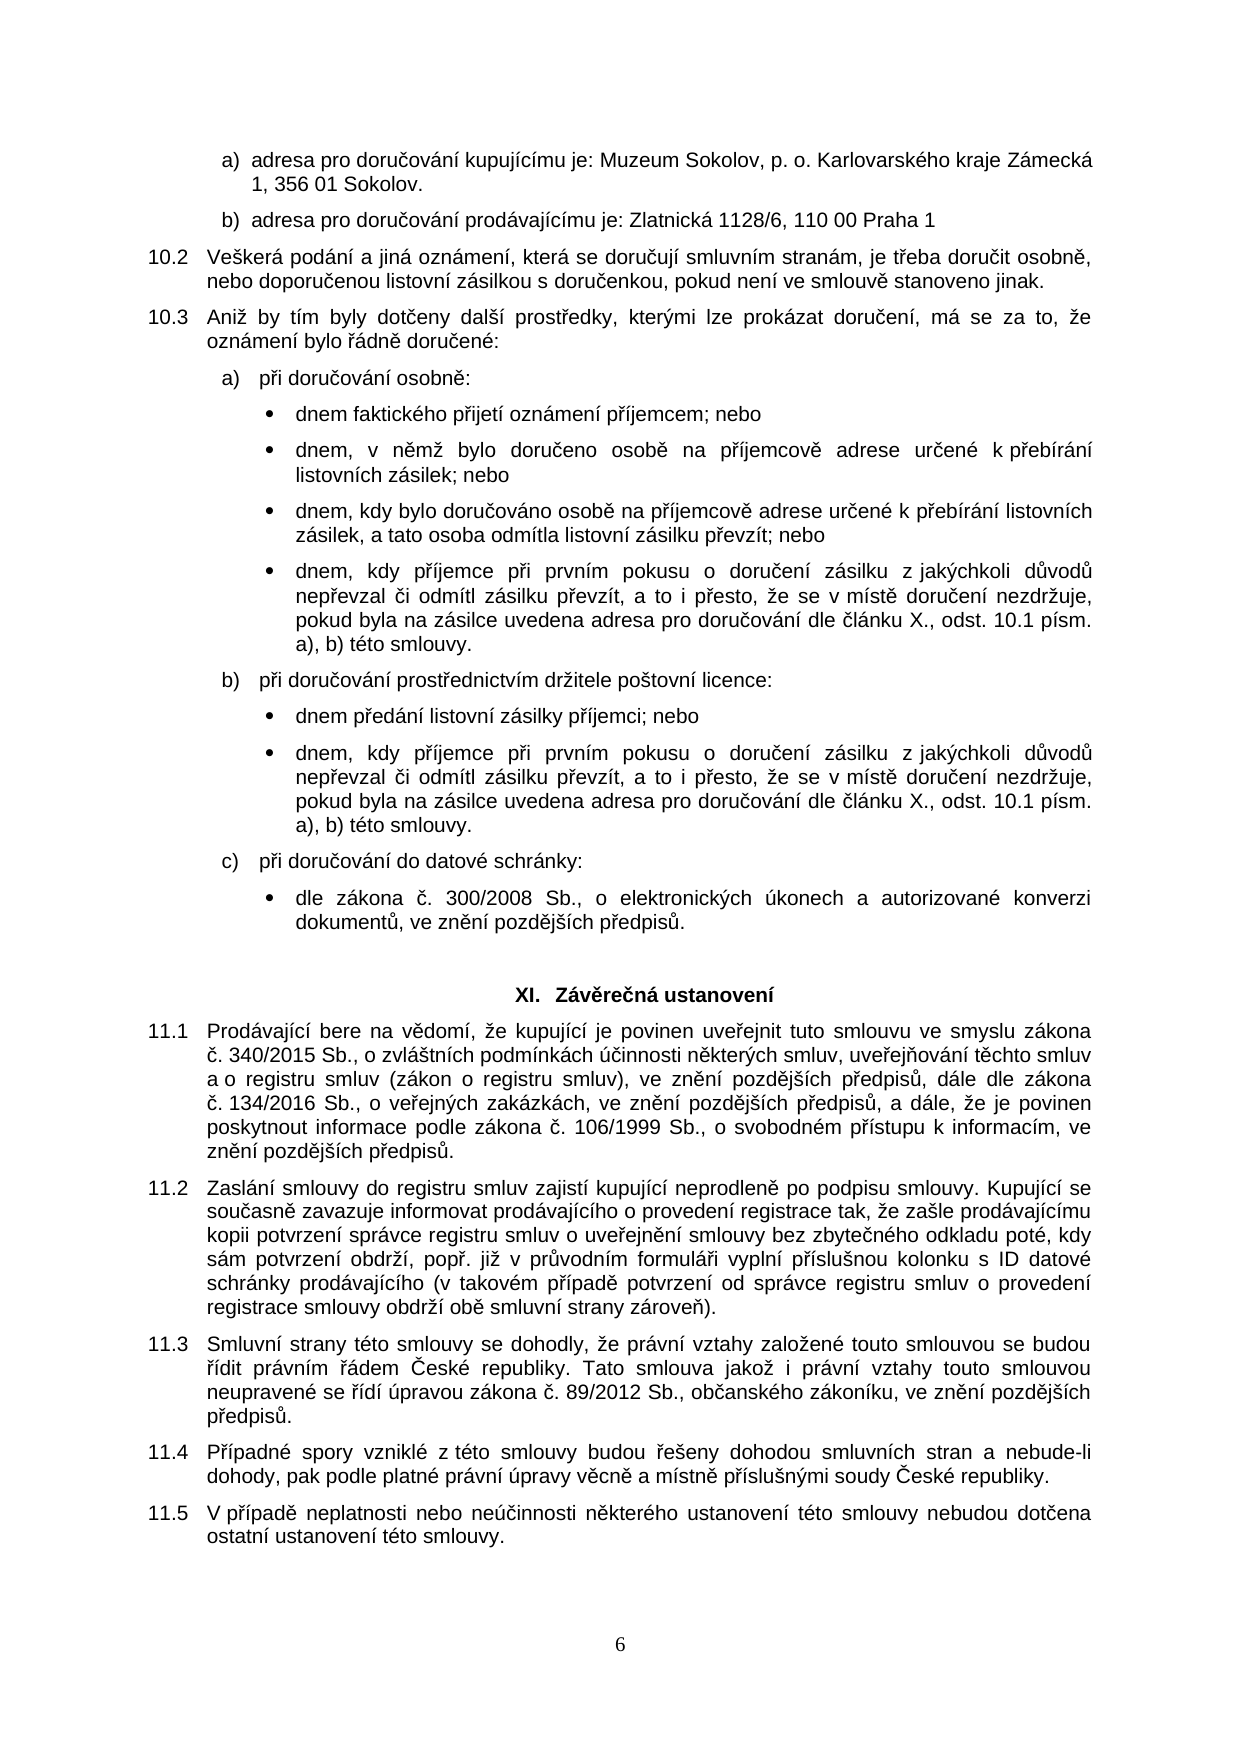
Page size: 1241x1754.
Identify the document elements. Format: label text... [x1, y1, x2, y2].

list při doručování do datové schránky: [221, 849, 1093, 873]
list Zaslání smlouvy do registru smluv zajistí kupující neprodleně po podpisu smlouvy. Kupující se současně zavazuje informovat prodávajícího o provedení registrace tak, že zašle prodávajícímu kopii potvrzení správce registru smluv o uveřejnění smlouvy bez zbytečného odkladu poté, kdy sám potvrzení obdrží, popř. již v průvodním formuláři vyplní příslušnou kolonku s ID datové schránky prodávajícího (v takovém případě potvrzení od správce registru smluv o provedení registrace smlouvy obdrží obě smluvní strany zároveň). [148, 1175, 1093, 1319]
list Aniž by tím byly dotčeny další prostředky, kterými lze prokázat doručení, má se za to, že oznámení bylo řádně doručené: [148, 305, 1093, 353]
list V případě neplatnosti nebo neúčinnosti některého ustanovení této smlouvy nebudou dotčena ostatní ustanovení této smlouvy. [148, 1500, 1093, 1548]
list dnem faktického přijetí oznámení příjemcem; nebo [266, 402, 1093, 426]
list adresa pro doručování prodávajícímu je: Zlatnická 1128/6, 110 00 Praha 1 [221, 208, 1093, 232]
list dnem, v němž bylo doručeno osobě na příjemcově adrese určené k přebírání listovních zásilek; nebo [266, 438, 1093, 486]
list dnem předání listovní zásilky příjemci; nebo [266, 704, 1093, 728]
list Smluvní strany této smlouvy se dohodly, že právní vztahy založené touto smlouvou se budou řídit právním řádem České republiky. Tato smlouva jakož i právní vztahy touto smlouvou neupravené se řídí úpravou zákona č. 89/2012 Sb., občanského zákoníku, ve znění pozdějších předpisů. [148, 1332, 1093, 1427]
list Prodávající bere na vědomí, že kupující je povinen uveřejnit tuto smlouvu ve smyslu zákona č. 340/2015 Sb., o zvláštních podmínkách účinnosti některých smluv, uveřejňování těchto smluv a o registru smluv (zákon o registru smluv), ve znění pozdějších předpisů, dále dle zákona č. 134/2016 Sb., o veřejných zakázkách, ve znění pozdějších předpisů, a dále, že je povinen poskytnout informace podle zákona č. 106/1999 Sb., o svobodném přístupu k informacím, ve znění pozdějších předpisů. [148, 1019, 1093, 1163]
list při doručování osobně: [221, 365, 1093, 389]
list Veškerá podání a jiná oznámení, která se doručují smluvním stranám, je třeba doručit osobně, nebo doporučenou listovní zásilkou s doručenkou, pokud není ve smlouvě stanoveno jinak. [148, 244, 1093, 292]
list Případné spory vzniklé z této smlouvy budou řešeny dohodou smluvních stran a nebude-li dohody, pak podle platné právní úpravy věcně a místně příslušnými soudy České republiky. [148, 1440, 1093, 1488]
list dnem, kdy příjemce při prvním pokusu o doručení zásilku z jakýchkoli důvodů nepřevzal či odmítl zásilku převzít, a to i přesto, že se v místě doručení nezdržuje, pokud byla na zásilce uvedena adresa pro doručování dle článku X., odst. 10.1 písm. a), b) této smlouvy. [266, 741, 1093, 837]
list adresa pro doručování kupujícímu je: Muzeum Sokolov, p. o. Karlovarského kraje Zámecká 1, 356 01 Sokolov. [221, 148, 1093, 196]
list Závěrečná ustanovení [221, 983, 1093, 1007]
list dnem, kdy bylo doručováno osobě na příjemcově adrese určené k přebírání listovních zásilek, a tato osoba odmítla listovní zásilku převzít; nebo [266, 499, 1093, 547]
list při doručování prostřednictvím držitele poštovní licence: [221, 668, 1093, 692]
list dle zákona č. 300/2008 Sb., o elektronických úkonech a autorizované konverzi dokumentů, ve znění pozdějších předpisů. [266, 886, 1093, 934]
list dnem, kdy příjemce při prvním pokusu o doručení zásilku z jakýchkoli důvodů nepřevzal či odmítl zásilku převzít, a to i přesto, že se v místě doručení nezdržuje, pokud byla na zásilce uvedena adresa pro doručování dle článku X., odst. 10.1 písm. a), b) této smlouvy. [266, 559, 1093, 655]
